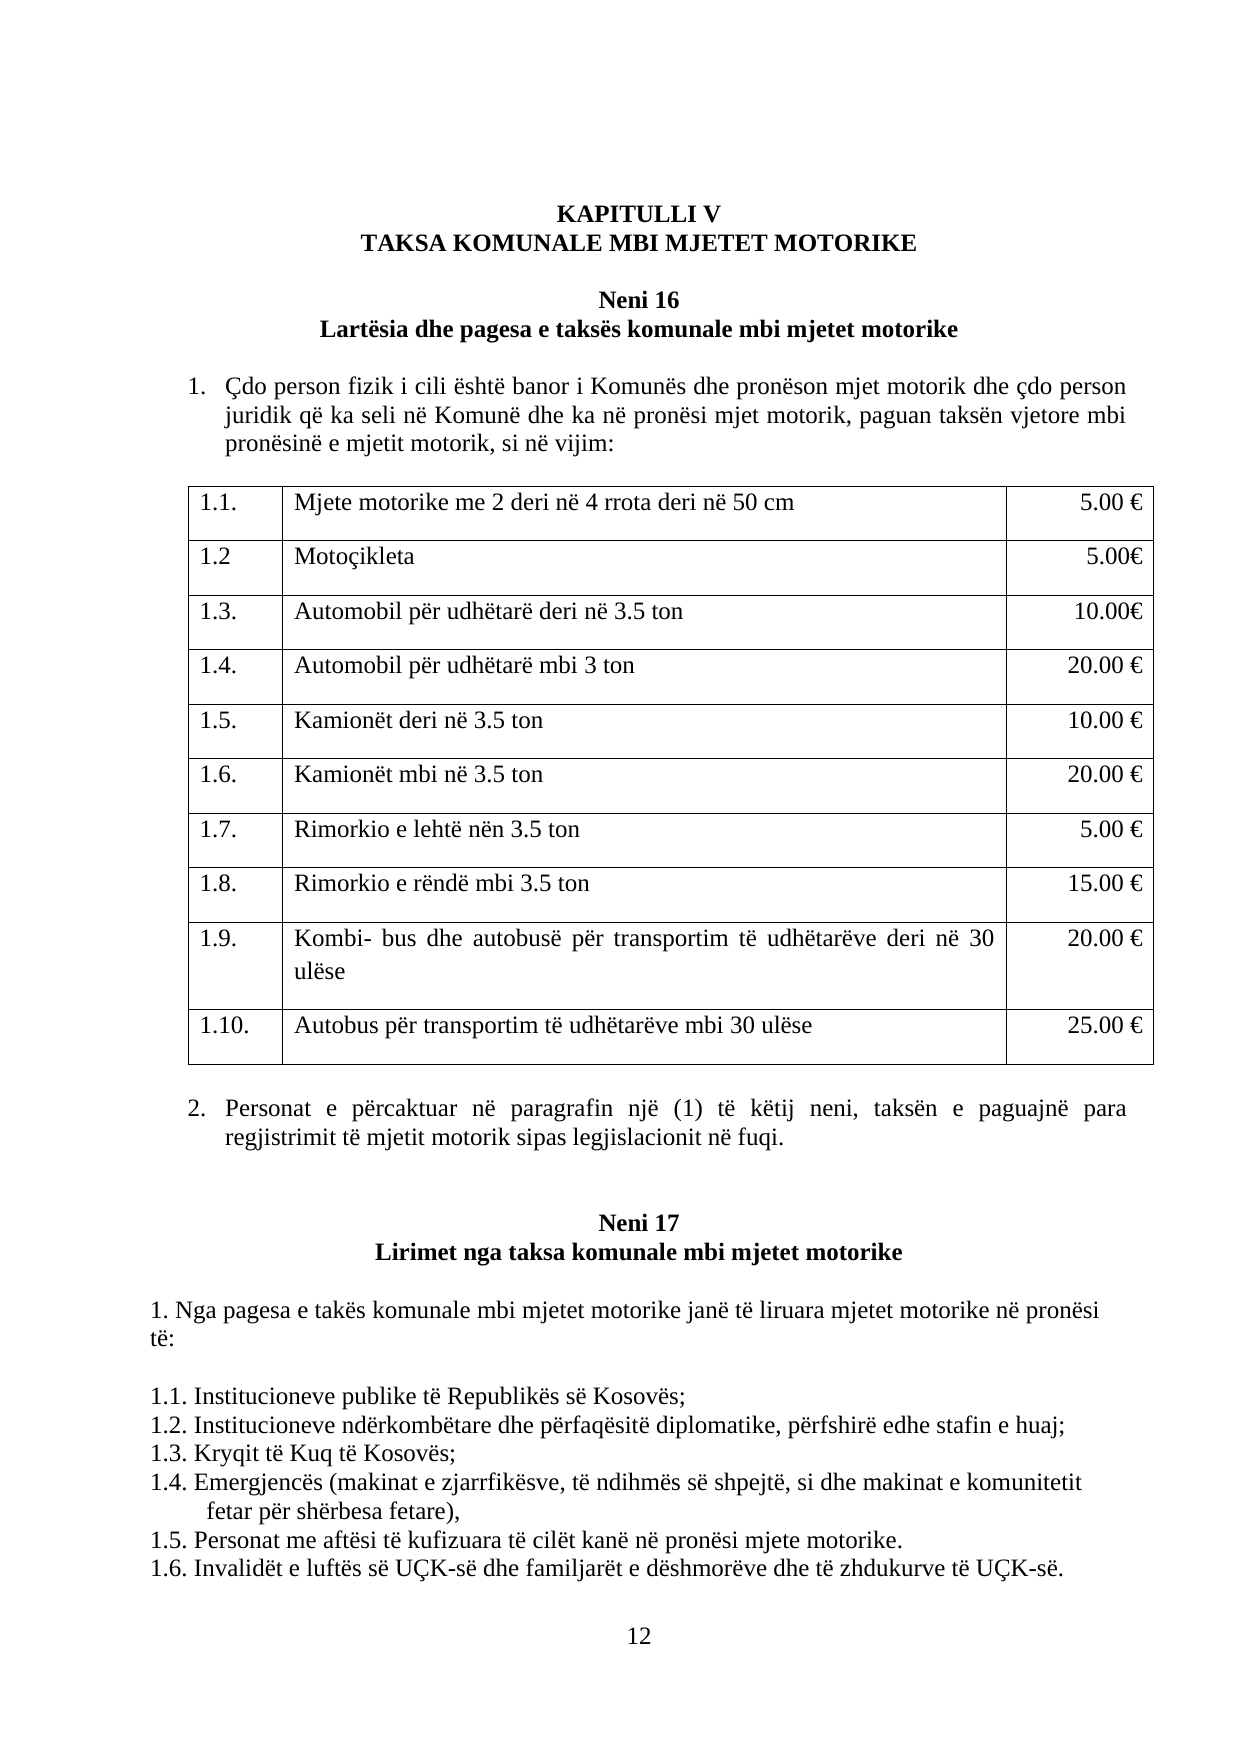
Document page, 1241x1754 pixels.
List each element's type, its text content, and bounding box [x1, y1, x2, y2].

table_cell Rimorkio e lehtë nën 3.5 ton [283, 814, 1006, 867]
table_cell 1.2 [189, 541, 282, 595]
table_cell 5.00 € [1007, 814, 1153, 867]
text KAPITULLI V [150, 199, 1128, 228]
text 1.4. Emergjencës (makinat e zjarrfikësve, të ndihmës së shpejtë, si dhe makinat e komunitetit [150, 1467, 1128, 1496]
table_cell 1.8. [189, 868, 282, 922]
text Neni 17 [150, 1208, 1128, 1237]
text 1. Nga pagesa e takës komunale mbi mjetet motorike janë të liruara mjetet motorike në pronësi të: [150, 1295, 1128, 1352]
table_cell 20.00 € [1007, 650, 1153, 704]
table_cell Rimorkio e rëndë mbi 3.5 ton [283, 868, 1006, 922]
table_cell 20.00 € [1007, 759, 1153, 813]
list Çdo person fizik i cili është banor i Komunës dhe pronëson mjet motorik dhe çdo person juridik që ka seli në Komunë dhe ka në pronësi mjet motorik, paguan taksën vjetore mbi pronësinë e mjetit motorik, si në vijim: [187, 371, 1128, 457]
table_cell 1.3. [189, 596, 282, 649]
table_cell Kamionët mbi në 3.5 ton [283, 759, 1006, 813]
table_cell 20.00 € [1007, 923, 1153, 1009]
text 1.6. Invalidët e luftës së UÇK-së dhe familjarët e dëshmorëve dhe të zhdukurve të UÇK-së. [150, 1553, 1128, 1582]
table_cell 1.6. [189, 759, 282, 813]
text 1.2. Institucioneve ndërkombëtare dhe përfaqësitë diplomatike, përfshirë edhe stafin e huaj; [150, 1410, 1128, 1438]
text Lirimet nga taksa komunale mbi mjetet motorike [150, 1237, 1128, 1266]
table_cell 25.00 € [1007, 1010, 1153, 1064]
table_cell 1.4. [189, 650, 282, 704]
table_cell 1.7. [189, 814, 282, 867]
text Neni 16 [150, 285, 1128, 314]
table_header 1.1. [189, 487, 282, 540]
table_cell 1.10. [189, 1010, 282, 1064]
table_cell 10.00€ [1007, 596, 1153, 649]
table_cell Kamionët deri në 3.5 ton [283, 705, 1006, 758]
table_cell Kombi- bus dhe autobusë për transportim të udhëtarëve deri në 30 ulëse [283, 923, 1006, 1009]
table_cell 1.5. [189, 705, 282, 758]
text 1.3. Kryqit të Kuq të Kosovës; [150, 1438, 1128, 1467]
table_cell Motoçikleta [283, 541, 1006, 595]
table_cell Automobil për udhëtarë mbi 3 ton [283, 650, 1006, 704]
text Lartësia dhe pagesa e taksës komunale mbi mjetet motorike [150, 314, 1128, 343]
table_cell 15.00 € [1007, 868, 1153, 922]
table_header 5.00 € [1007, 487, 1153, 540]
table_cell 1.9. [189, 923, 282, 1009]
text 1.5. Personat me aftësi të kufizuara të cilët kanë në pronësi mjete motorike. [150, 1525, 1128, 1553]
text fetar për shërbesa fetare), [150, 1496, 1128, 1525]
table_cell 5.00€ [1007, 541, 1153, 595]
text TAKSA KOMUNALE MBI MJETET MOTORIKE [150, 228, 1128, 257]
table_cell Automobil për udhëtarë deri në 3.5 ton [283, 596, 1006, 649]
table_header Mjete motorike me 2 deri në 4 rrota deri në 50 cm [283, 487, 1006, 540]
table_cell 10.00 € [1007, 705, 1153, 758]
table_cell Autobus për transportim të udhëtarëve mbi 30 ulëse [283, 1010, 1006, 1064]
text 1.1. Institucioneve publike të Republikës së Kosovës; [150, 1381, 1128, 1410]
list Personat e përcaktuar në paragrafin një (1) të këtij neni, taksën e paguajnë para regjistrimit të mjetit motorik sipas legjislacionit në fuqi. [187, 1093, 1128, 1151]
